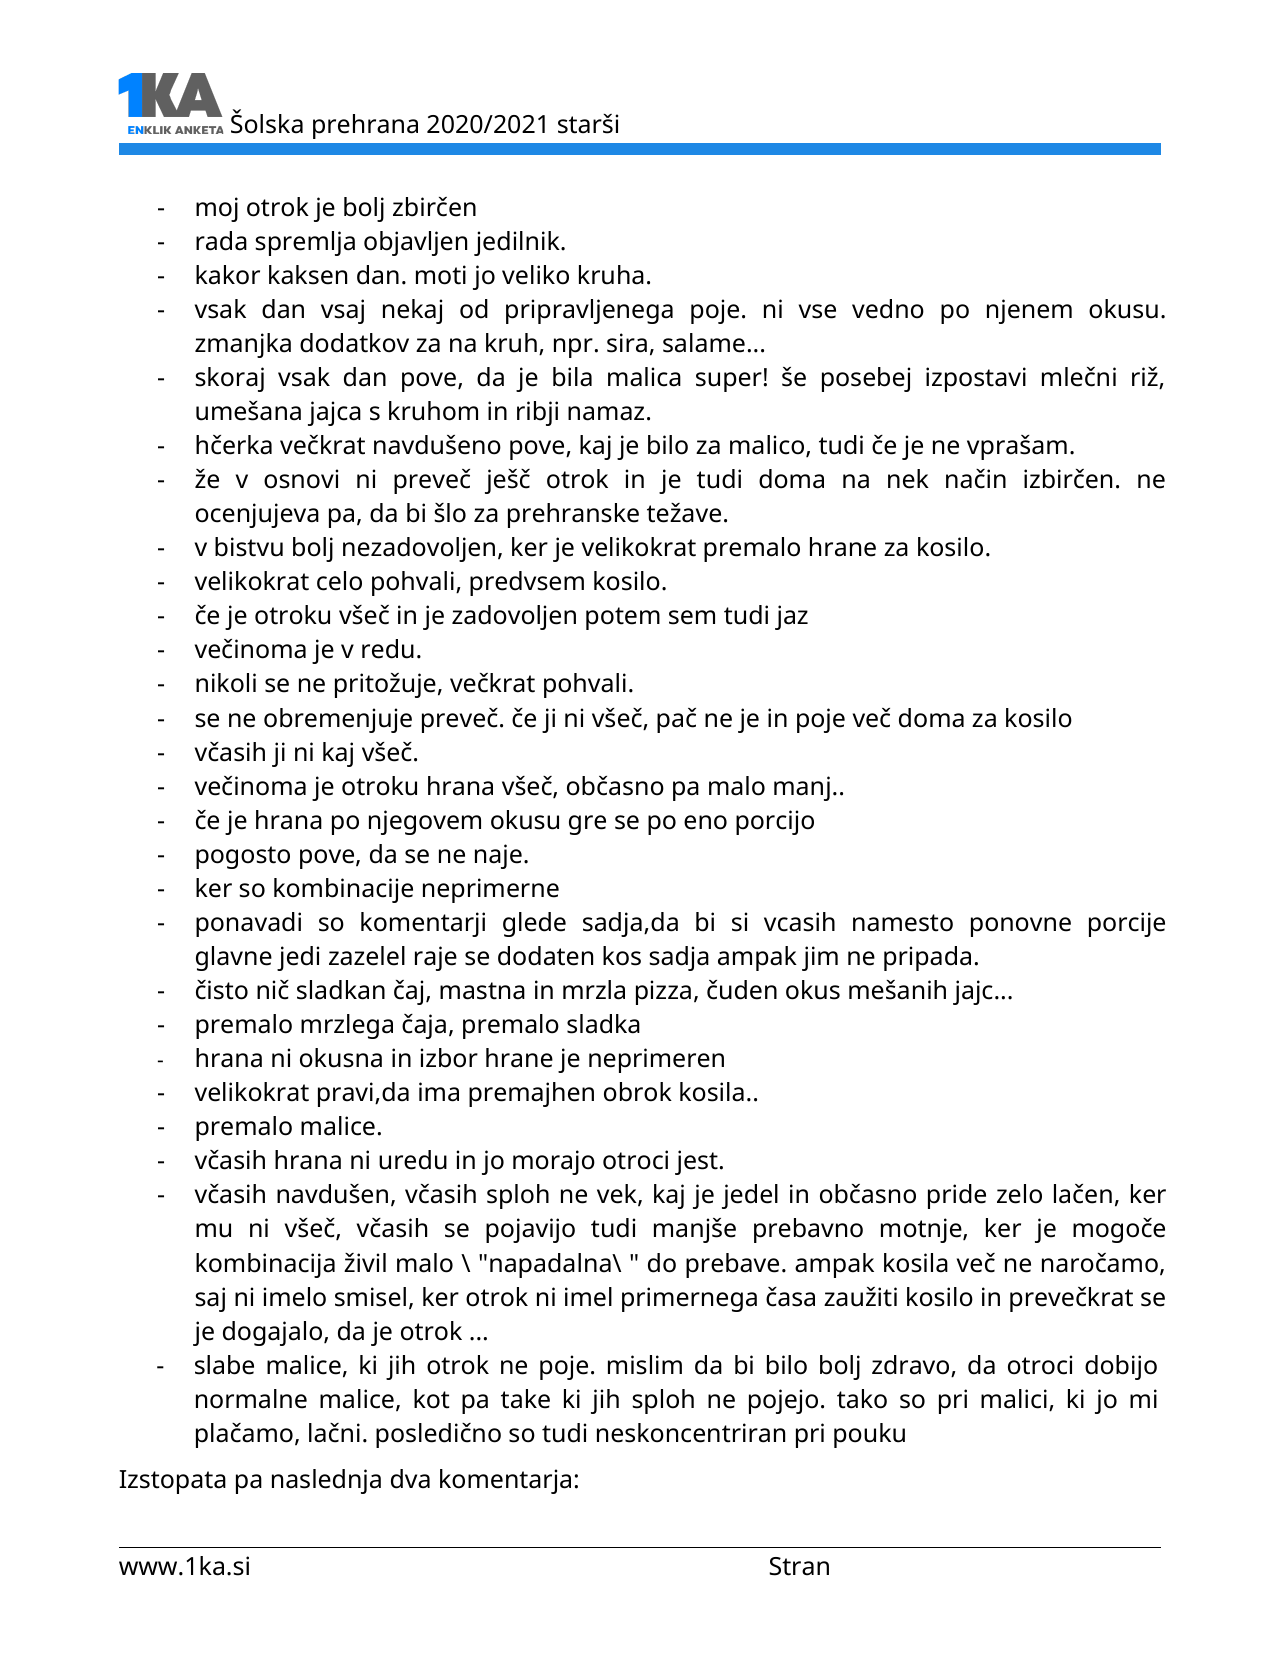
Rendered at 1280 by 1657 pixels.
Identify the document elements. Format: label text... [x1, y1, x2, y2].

table_cell že v osnovi ni preveč ješč otrok in je tudi doma na nek način izbirčen. ne ocenjujeva pa, da bi šlo za prehranske težave. [119, 462, 1168, 530]
table_cell skoraj vsak dan pove, da je bila malica super! še posebej izpostavi mlečni riž, umešana jajca s kruhom in ribji namaz. [119, 360, 1168, 428]
table_cell nikoli se ne pritožuje, večkrat pohvali. [119, 666, 1168, 700]
table_cell ker so kombinacije neprimerne [119, 871, 1168, 904]
table_cell pogosto pove, da se ne naje. [119, 836, 1168, 871]
table_cell hčerka večkrat navdušeno pove, kaj je bilo za malico, tudi če je ne vprašam. [119, 428, 1168, 462]
table_cell kakor kaksen dan. moti jo veliko kruha. [119, 258, 1168, 291]
table_cell čisto nič sladkan čaj, mastna in mrzla pizza, čuden okus mešanih jajc... [119, 973, 1168, 1007]
picture [118, 73, 224, 134]
table_cell ponavadi so komentarji glede sadja,da bi si vcasih namesto ponovne porcije glavne jedi zazelel raje se dodaten kos sadja ampak jim ne pripada. [119, 905, 1168, 973]
text Izstopata pa naslednja dva komentarja: [118, 1462, 1161, 1496]
table_cell rada spremlja objavljen jedilnik. [119, 223, 1168, 257]
table_cell se ne obremenjuje preveč. če ji ni všeč, pač ne je in poje več doma za kosilo [119, 700, 1168, 734]
table_cell v bistvu bolj nezadovoljen, ker je velikokrat premalo hrane za kosilo. [119, 530, 1168, 564]
table_cell večinoma je otroku hrana všeč, občasno pa malo manj.. če je hrana po njegovem okusu gre se po eno porcijo [119, 768, 1168, 836]
table_cell hrana ni okusna in izbor hrane je neprimeren velikokrat pravi,da ima premajhen obrok kosila.. premalo malice. [119, 1041, 1168, 1143]
table_cell včasih navdušen, včasih sploh ne vek, kaj je jedel in občasno pride zelo lačen, ker mu ni všeč, včasih se pojavijo tudi manjše prebavno motnje, ker je mogoče kombinacija živil malo \ "napadalna\ " do prebave. ampak kosila več ne naročamo, saj ni imelo smisel, ker otrok ni imel primernega časa zaužiti kosilo in prevečkrat se je dogajalo, da je otrok ... [119, 1177, 1168, 1347]
table_cell vsak dan vsaj nekaj od pripravljenega poje. ni vse vedno po njenem okusu. zmanjka dodatkov za na kruh, npr. sira, salame... [119, 291, 1168, 359]
table_cell včasih hrana ni uredu in jo morajo otroci jest. [119, 1143, 1168, 1177]
table_cell velikokrat celo pohvali, predvsem kosilo. [119, 564, 1168, 598]
table_cell premalo mrzlega čaja, premalo sladka [119, 1007, 1168, 1041]
list slabe malice, ki jih otrok ne poje. mislim da bi bilo bolj zdravo, da otroci dobijo normalne malice, kot pa take ki jih sploh ne pojejo. tako so pri malici, ki jo mi plačamo, lačni. posledično so tudi neskoncentriran pri pouku [156, 1347, 1161, 1449]
table_cell moj otrok je bolj zbirčen [119, 189, 1168, 223]
table_cell večinoma je v redu. [119, 632, 1168, 666]
table_cell včasih ji ni kaj všeč. [119, 734, 1168, 768]
table_cell če je otroku všeč in je zadovoljen potem sem tudi jaz [119, 598, 1168, 632]
